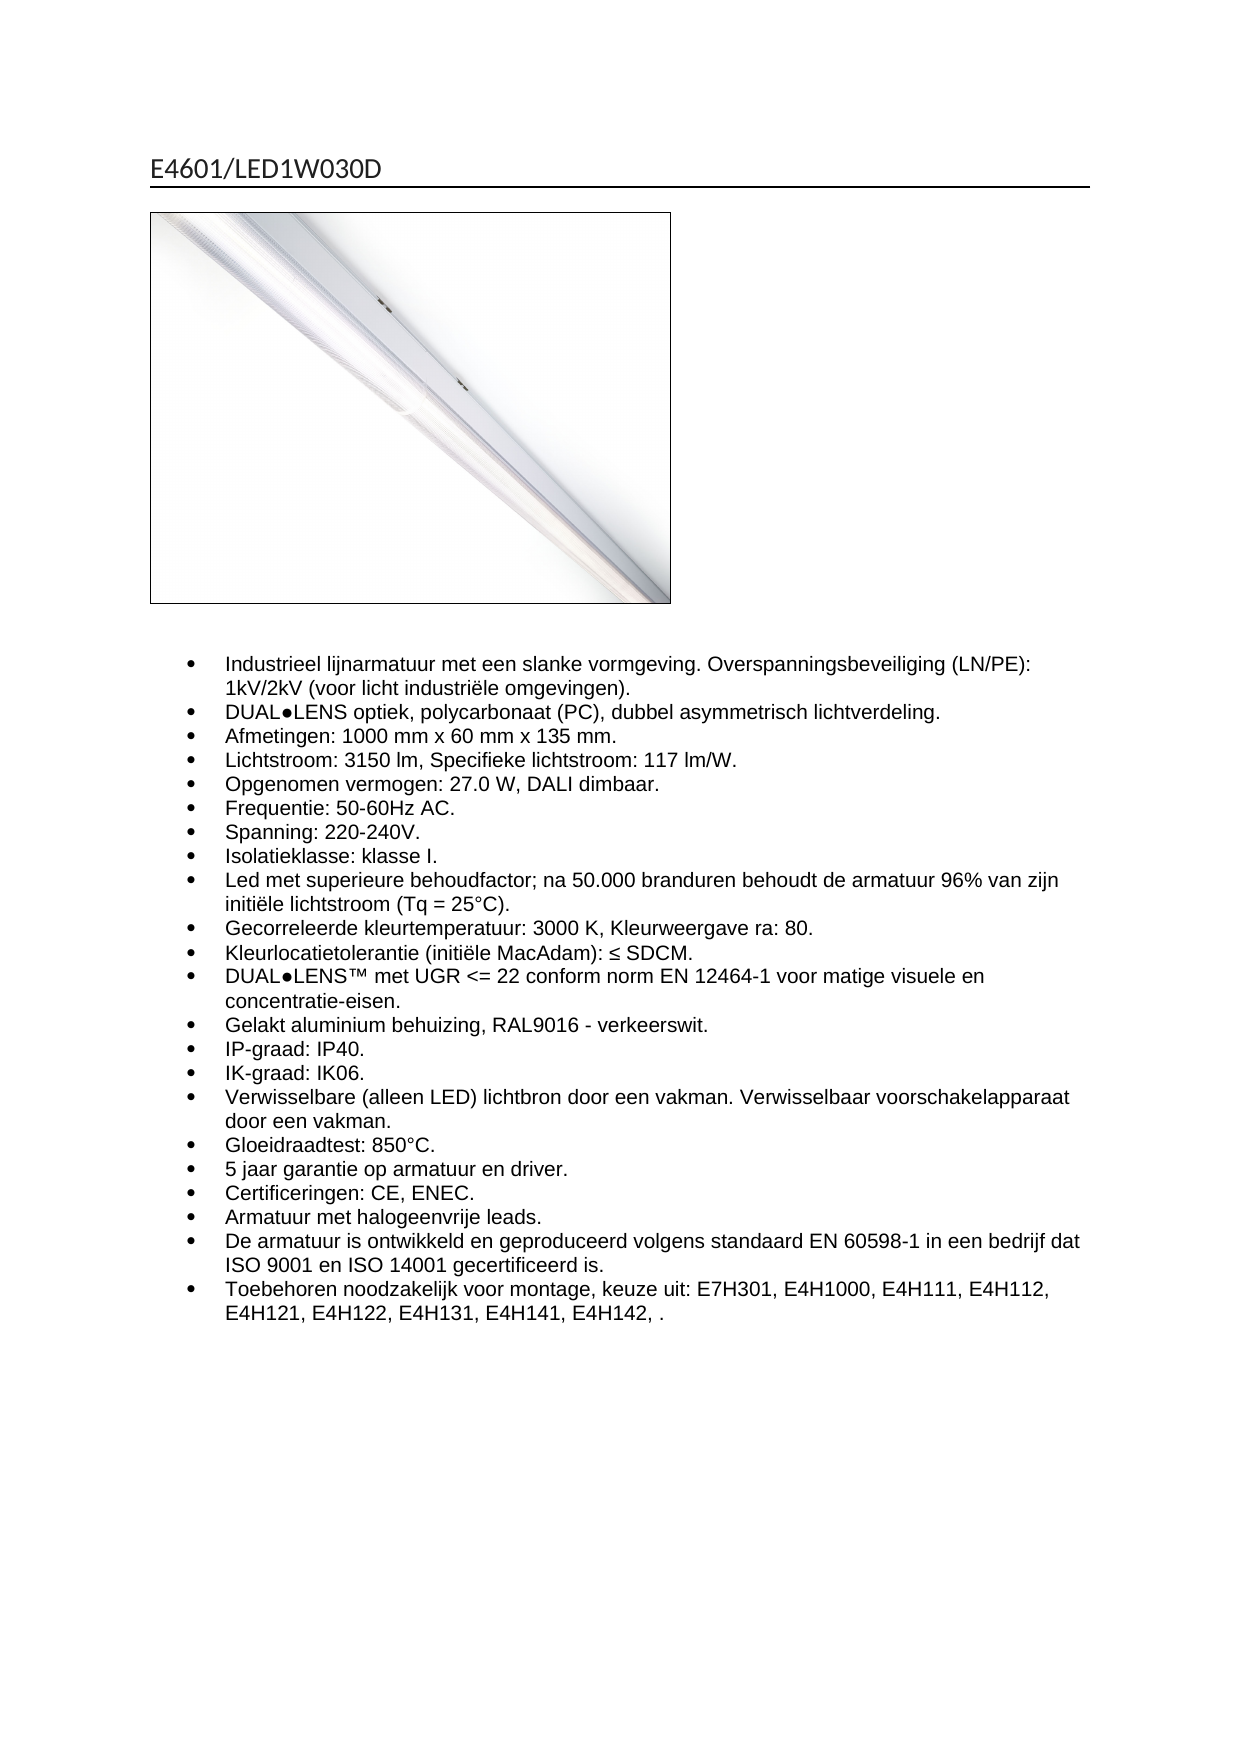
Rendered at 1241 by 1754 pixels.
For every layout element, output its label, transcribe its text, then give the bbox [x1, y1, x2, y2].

list Gelakt aluminium behuizing, RAL9016 - verkeerswit. [187, 1012, 1090, 1036]
list DUAL●LENS optiek, polycarbonaat (PC), dubbel asymmetrisch lichtverdeling. [187, 700, 1090, 724]
list IK-graad: IK06. [187, 1061, 1090, 1084]
list Afmetingen: 1000 mm x 60 mm x 135 mm. [187, 724, 1090, 748]
list De armatuur is ontwikkeld en geproduceerd volgens standaard EN 60598-1 in een bedrijf dat ISO 9001 en ISO 14001 gecertificeerd is. [187, 1229, 1090, 1277]
list Spanning: 220-240V. [187, 820, 1090, 844]
list Lichtstroom: 3150 lm, Specifieke lichtstroom: 117 lm/W. [187, 748, 1090, 772]
list Led met superieure behoudfactor; na 50.000 branduren behoudt de armatuur 96% van zijn initiële lichtstroom (Tq = 25°C). [187, 868, 1090, 916]
list Toebehoren noodzakelijk voor montage, keuze uit: E7H301, E4H1000, E4H111, E4H112, E4H121, E4H122, E4H131, E4H141, E4H142, . [187, 1277, 1090, 1325]
list Industrieel lijnarmatuur met een slanke vormgeving. Overspanningsbeveiliging (LN/PE): 1kV/2kV (voor licht industriële omgevingen). [187, 652, 1090, 700]
list Gecorreleerde kleurtemperatuur: 3000 K, Kleurweergave ra: 80. [187, 916, 1090, 940]
list Frequentie: 50-60Hz AC. [187, 796, 1090, 820]
list 5 jaar garantie op armatuur en driver. [187, 1157, 1090, 1181]
list DUAL●LENS™ met UGR <= 22 conform norm EN 12464-1 voor matige visuele en concentratie-eisen. [187, 964, 1090, 1012]
list Certificeringen: CE, ENEC. [187, 1181, 1090, 1205]
list Verwisselbare (alleen LED) lichtbron door een vakman. Verwisselbaar voorschakelapparaat door een vakman. [187, 1084, 1090, 1133]
text E4601/LED1W030D [150, 150, 1090, 186]
picture [151, 213, 670, 603]
list IP-graad: IP40. [187, 1036, 1090, 1061]
list Isolatieklasse: klasse I. [187, 844, 1090, 868]
list Gloeidraadtest: 850°C. [187, 1133, 1090, 1157]
list Opgenomen vermogen: 27.0 W, DALI dimbaar. [187, 772, 1090, 796]
list Kleurlocatietolerantie (initiële MacAdam): ≤ SDCM. [187, 940, 1090, 964]
list Armatuur met halogeenvrije leads. [187, 1205, 1090, 1229]
